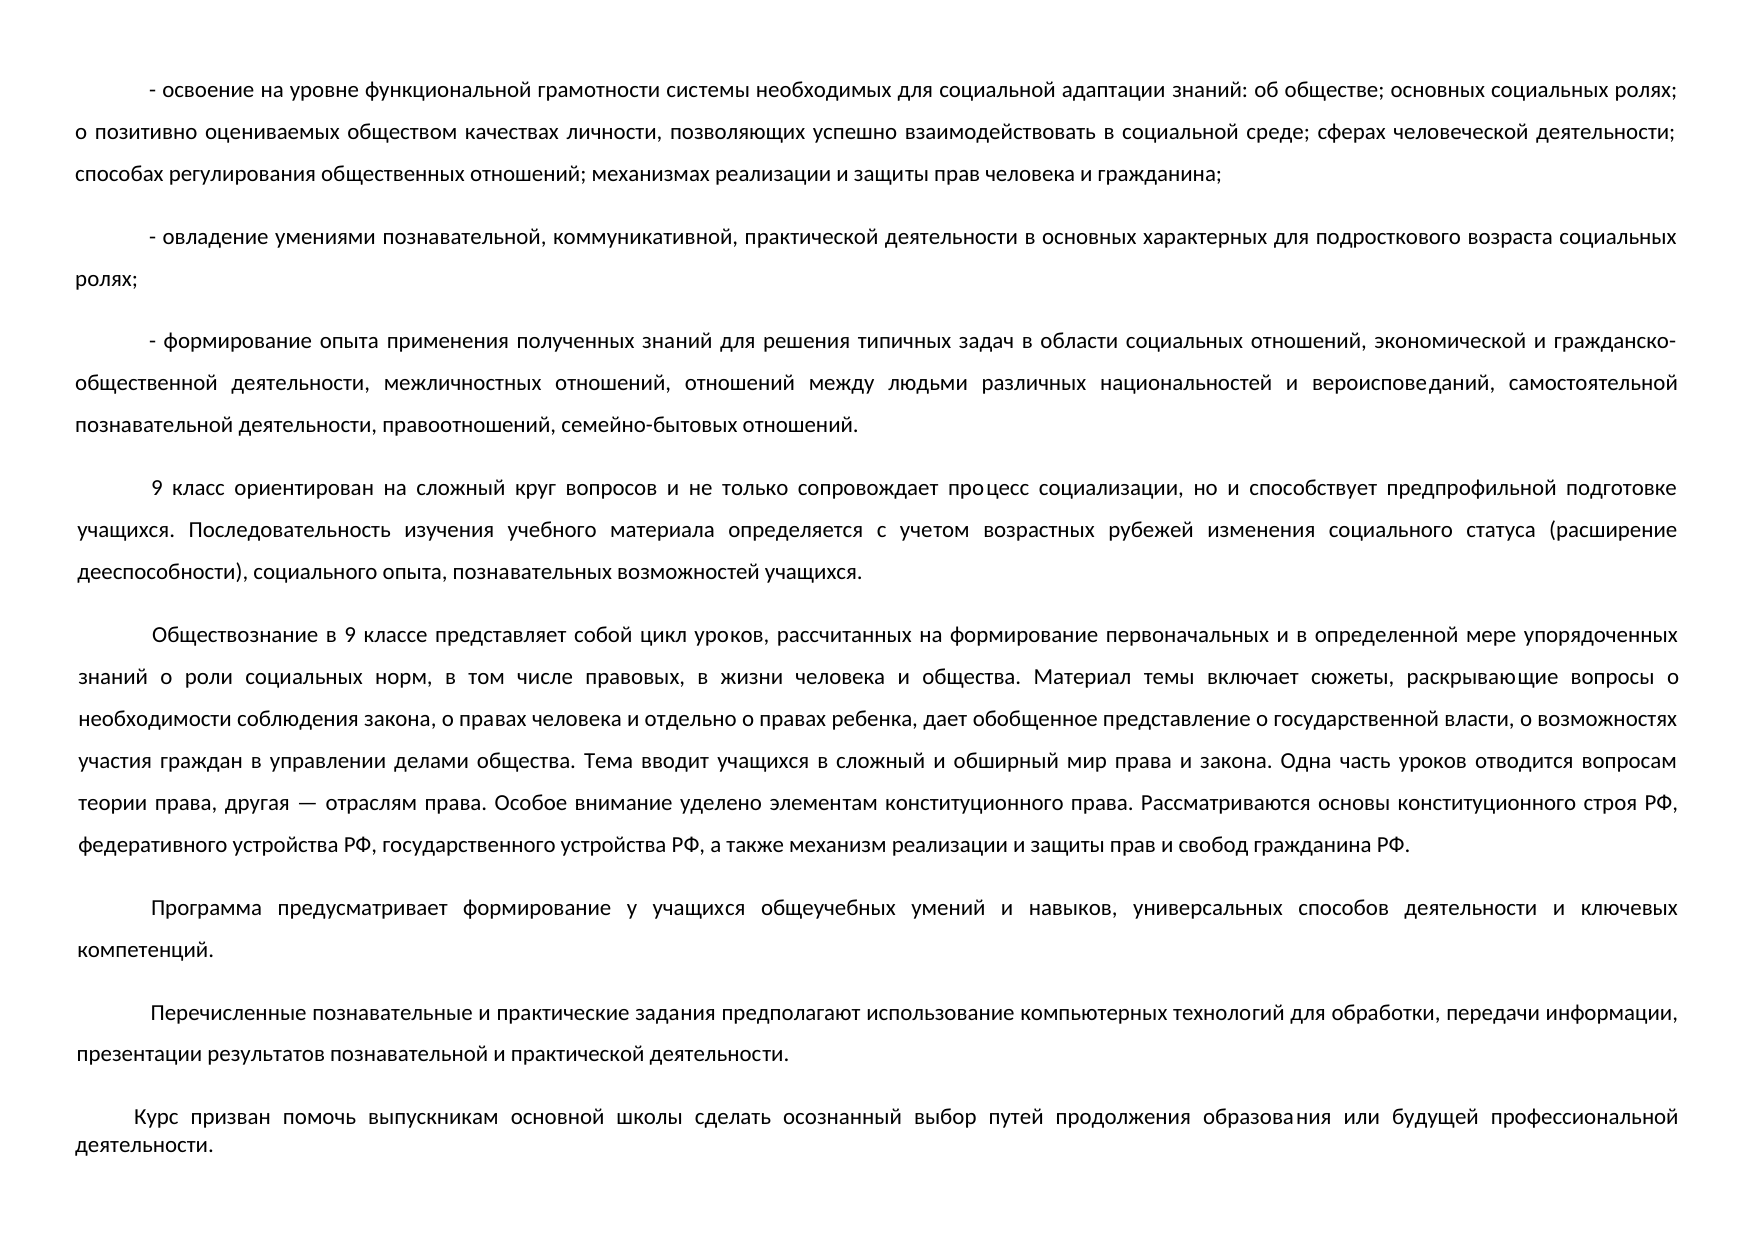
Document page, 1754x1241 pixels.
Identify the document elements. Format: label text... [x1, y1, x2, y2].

text Перечисленные познавательные и практические задания предполагают использование компьютерных технологий для обработки, передачи информации, презентации результатов познавательной и практической деятельности. [76, 998, 1678, 1068]
text Обществознание в 9 классе представляет собой цикл уроков, рассчитанных на формирование первоначальных и в определенной мере упорядоченных знаний о роли социальных норм, в том числе правовых, в жизни человека и общества. Материал темы включает сюжеты, раскрывающие вопросы о необходимости соблюдения закона, о правах человека и отдельно о правах ребенка, дает обобщенное представление о государственной власти, о возможностях участия граждан в управлении делами общества. Тема вводит учащихся в сложный и обширный мир права и закона. Одна часть уроков отводится вопросам теории права, другая — отраслям права. Особое внимание уделено элементам конституционного права. Рассматриваются основы конституционного строя РФ, федеративного устройства РФ, государственного устройства РФ, а также механизм реализации и защиты прав и свобод гражданина РФ. [78, 620, 1679, 858]
text - формирование опыта применения полученных знаний для решения типичных задач в области социальных отношений, экономической и гражданско-общественной деятельности, межличностных отношений, отношений между людьми различных национальностей и вероисповеданий, самостоятельной познавательной деятельности, правоотношений, семейно-бытовых отношений. [75, 327, 1678, 438]
text Курс призван помочь выпускникам основной школы сделать осознанный выбор путей продолжения образования или будущей профессиональной деятельности. [75, 1102, 1679, 1158]
text 9 класс ориентирован на сложный круг вопросов и не только сопровождает процесс социализации, но и способствует предпрофильной подготовке учащихся. Последовательность изучения учебного материала определяется с учетом возрастных рубежей изменения социального статуса (расширение дееспособности), социального опыта, познавательных возможностей учащихся. [77, 473, 1678, 585]
text - освоение на уровне функциональной грамотности системы необходимых для социальной адаптации знаний: об обществе; основных социальных ролях; о позитивно оцениваемых обществом качествах личности, позволяющих успешно взаимодействовать в социальной среде; сферах человеческой деятельности; способах регулирования общественных отношений; механизмах реализации и защиты прав человека и гражданина; [75, 75, 1678, 187]
text - овладение умениями познавательной, коммуникативной, практической деятельности в основных характерных для подросткового возраста социальных ролях; [75, 222, 1678, 292]
text Программа предусматривает формирование у учащихся общеучебных умений и навыков, универсальных способов деятельности и ключевых компетенций. [77, 893, 1678, 963]
